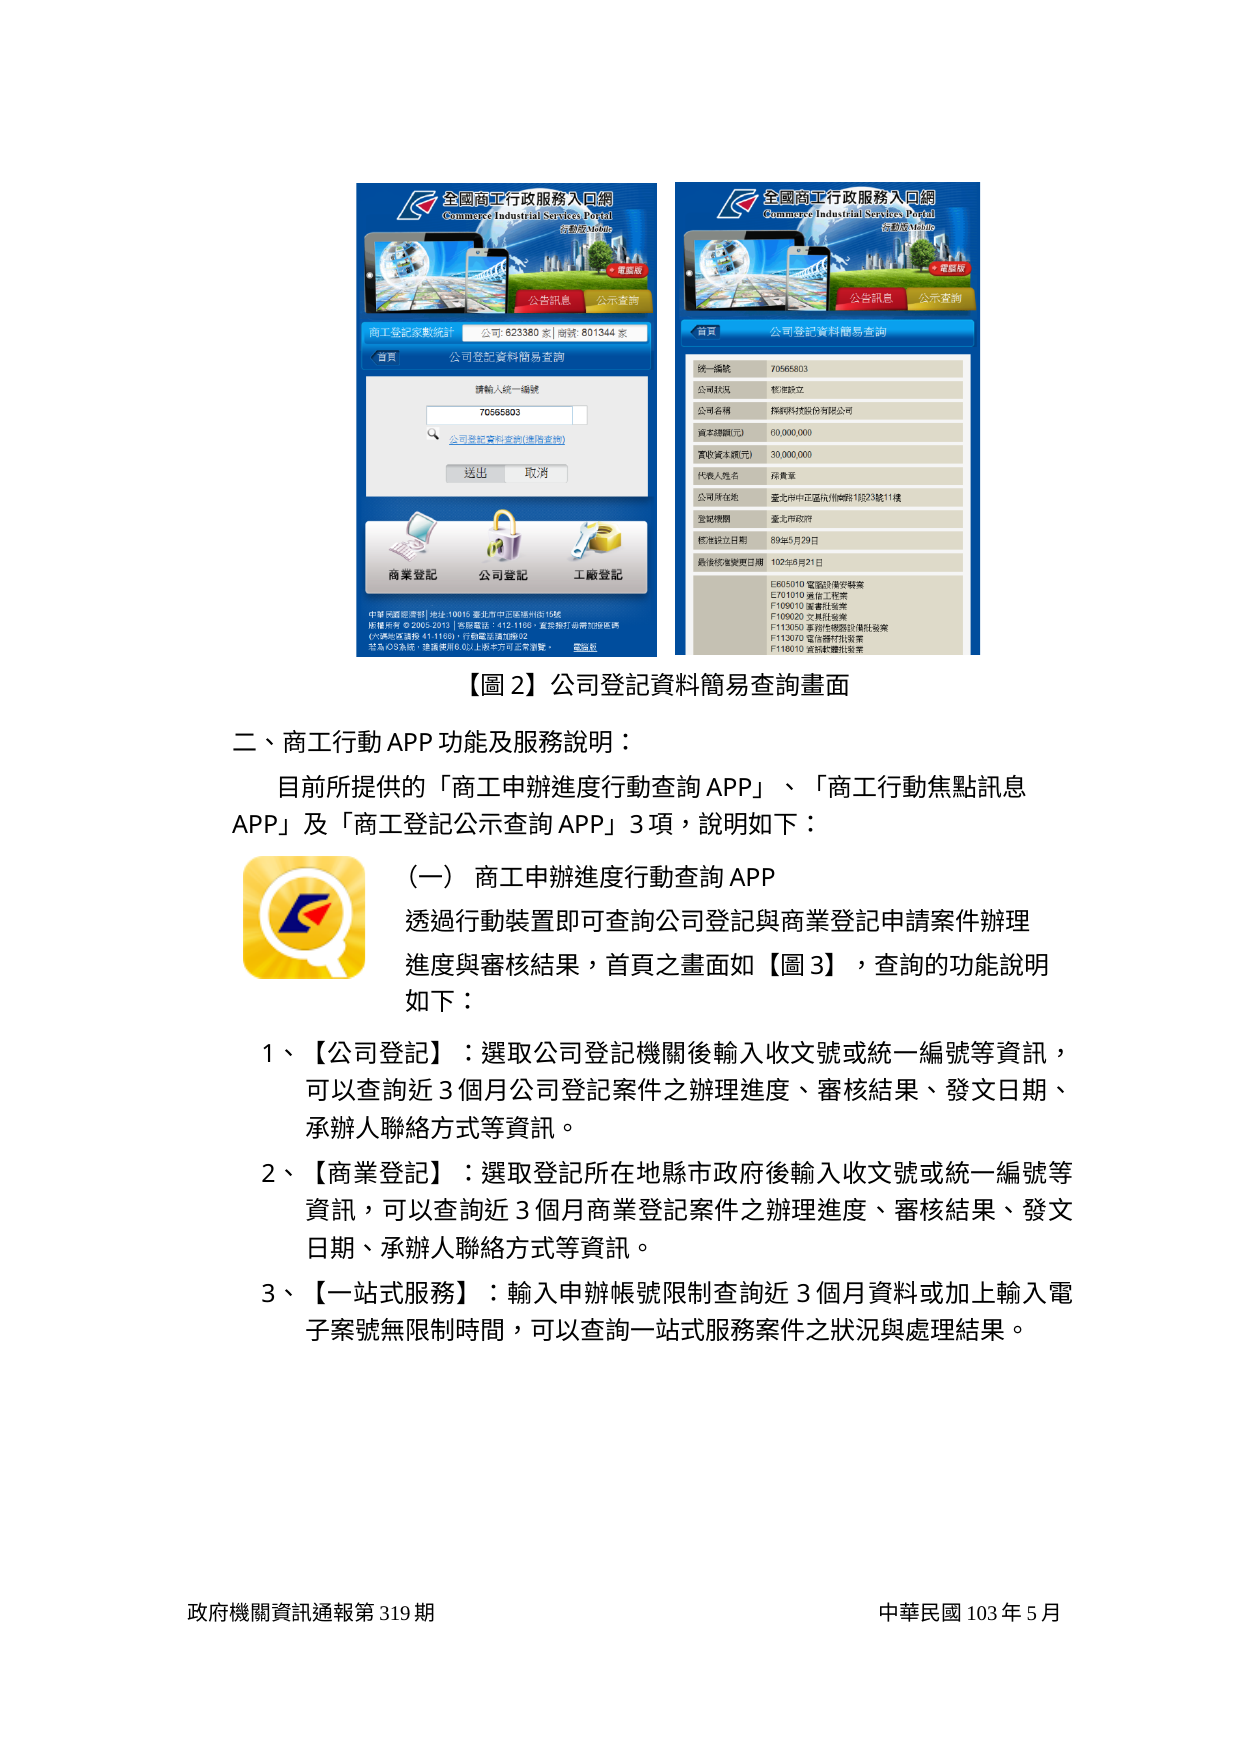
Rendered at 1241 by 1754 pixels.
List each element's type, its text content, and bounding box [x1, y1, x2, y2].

table_header [335, 161, 665, 663]
picture [675, 182, 981, 655]
text 【圖2】公司登記資料簡易查詢畫面 [232, 665, 1073, 703]
text 3、【一站式服務】：輸入申辦帳號限制查詢近3個月資料或加上輸入電子案號無限制時間，可以查詢一站式服務案件之狀況與處理結果。 [261, 1273, 1073, 1348]
text 目前所提供的「商工申辦進度行動查詢APP」、「商工行動焦點訊息APP」及「商工登記公示查詢APP」3項，說明如下： [232, 766, 1073, 841]
text 2、【商業登記】：選取登記所在地縣市政府後輸入收文號或統一編號等資訊，可以查詢近3個月商業登記案件之辦理進度、審核結果、發文日期、承辦人聯絡方式等資訊。 [261, 1153, 1073, 1265]
picture [243, 856, 365, 979]
picture [356, 183, 657, 657]
text 二、商工行動APP功能及服務說明： [232, 721, 1073, 759]
table_header [232, 849, 394, 1025]
text 1、【公司登記】：選取公司登記機關後輸入收文號或統一編號等資訊，可以查詢近3個月公司登記案件之辦理進度、審核結果、發文日期、承辦人聯絡方式等資訊。 [261, 1033, 1073, 1145]
table_header 商工申辦進度行動查詢APP 透過行動裝置即可查詢公司登記與商業登記申請案件辦理 進度與審核結果，首頁之畫面如【圖3】，查詢的功能說明如下： [394, 849, 1058, 1025]
table_header [665, 161, 1005, 663]
